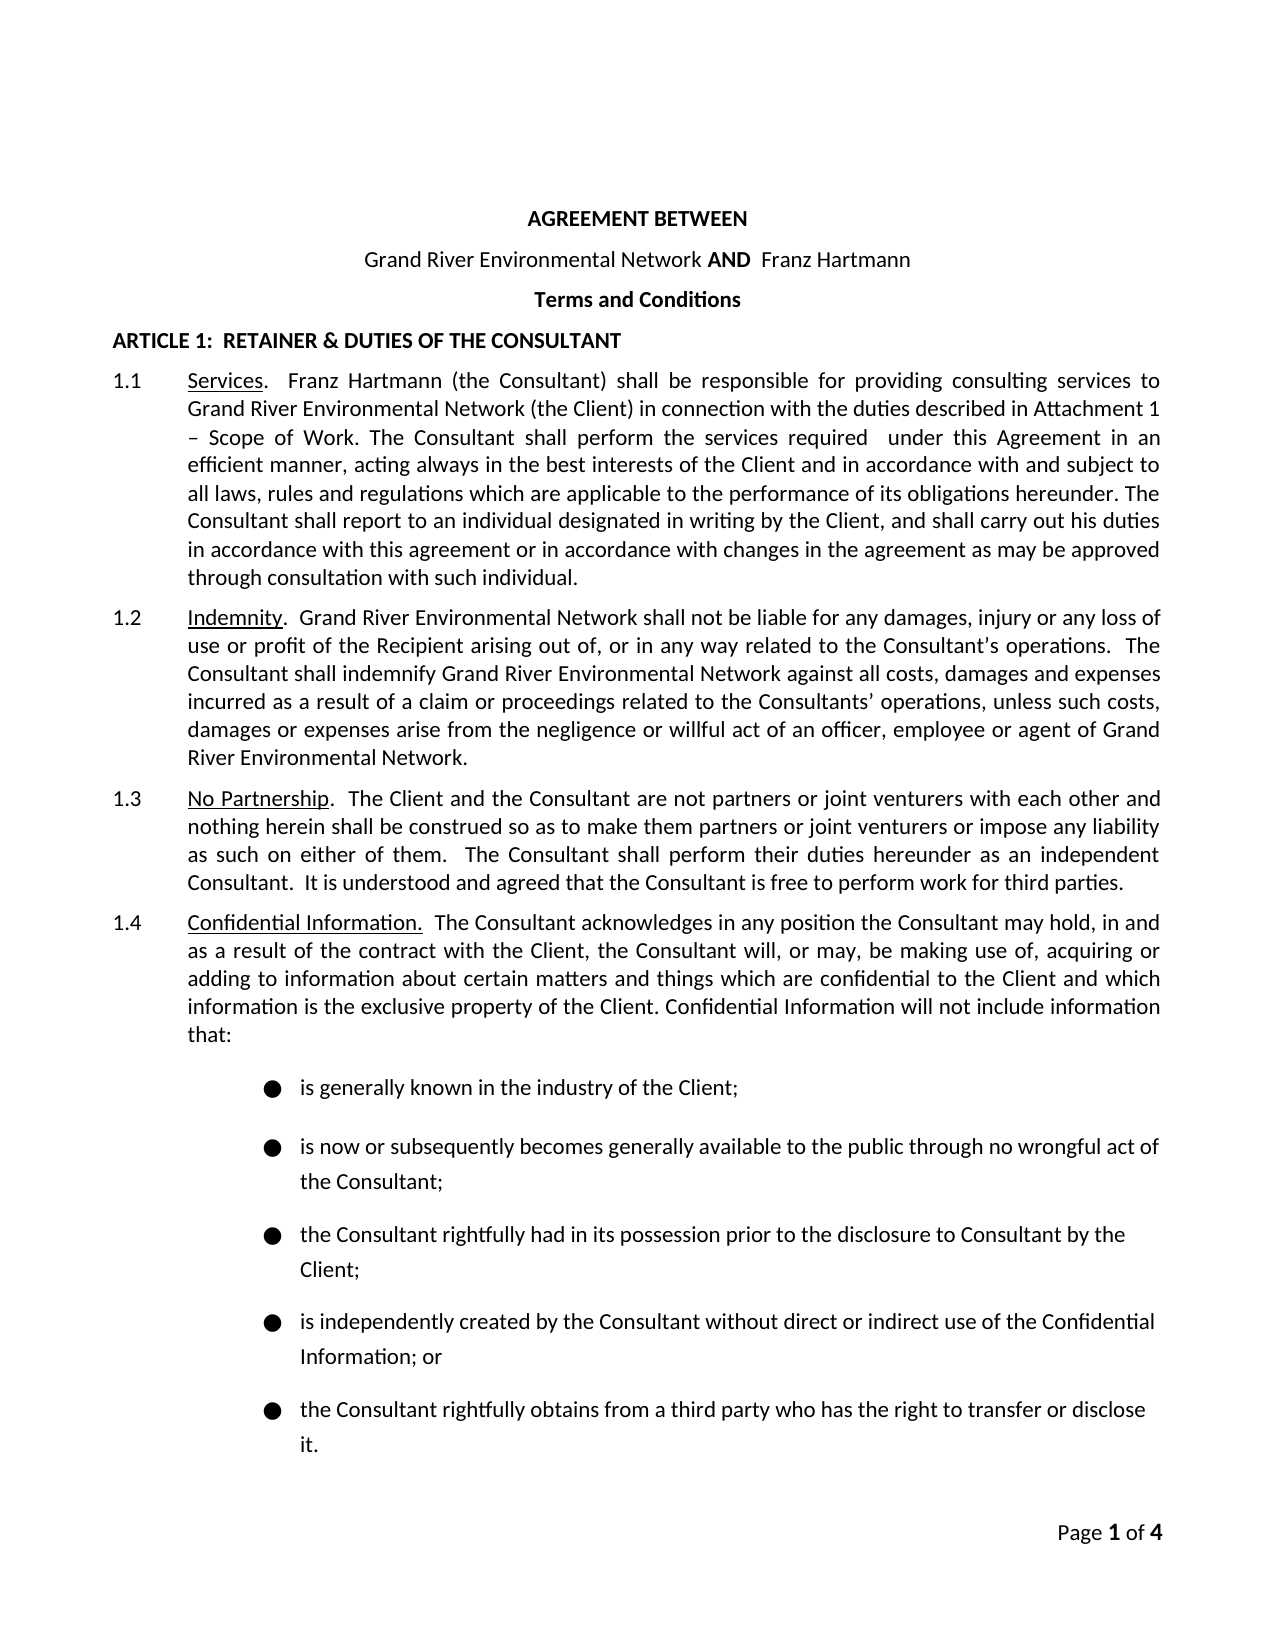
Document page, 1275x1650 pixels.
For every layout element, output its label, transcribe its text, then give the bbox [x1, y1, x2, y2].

list is now or subsequently becomes generally available to the public through no wrongful act of the Consultant; [262, 1121, 1162, 1196]
text Grand River Environmental Network AND Franz Hartmann [112, 245, 1162, 273]
text Terms and Conditions [112, 286, 1162, 313]
list Indemnity. Grand River Environmental Network shall not be liable for any damages, injury or any loss of use or profit of the Recipient arising out of, or in any way related to the Consultant’s operations. The Consultant shall indemnify Grand River Environmental Network against all costs, damages and expenses incurred as a result of a claim or proceedings related to the Consultants’ operations, unless such costs, damages or expenses arise from the negligence or willful act of an officer, employee or agent of Grand River Environmental Network. [112, 603, 1162, 771]
list the Consultant rightfully obtains from a third party who has the right to transfer or disclose it. [262, 1383, 1162, 1458]
text ARTICLE 1: RETAINER & DUTIES OF THE CONSULTANT [112, 326, 1162, 354]
list is independently created by the Consultant without direct or indirect use of the Confidential Information; or [262, 1296, 1162, 1371]
list Confidential Information. The Consultant acknowledges in any position the Consultant may hold, in and as a result of the contract with the Client, the Consultant will, or may, be making use of, acquiring or adding to information about certain matters and things which are confidential to the Client and which information is the exclusive property of the Client. Confidential Information will not include information that: [112, 908, 1162, 1048]
list Services. Franz Hartmann (the Consultant) shall be responsible for providing consulting services to Grand River Environmental Network (the Client) in connection with the duties described in Attachment 1 – Scope of Work. The Consultant shall perform the services required under this Agreement in an efficient manner, acting always in the best interests of the Client and in accordance with and subject to all laws, rules and regulations which are applicable to the performance of its obligations hereunder. The Consultant shall report to an individual designated in writing by the Client, and shall carry out his duties in accordance with this agreement or in accordance with changes in the agreement as may be approved through consultation with such individual. [112, 367, 1162, 591]
list is generally known in the industry of the Client; [262, 1061, 1162, 1108]
text AGREEMENT BETWEEN [112, 204, 1162, 232]
list No Partnership. The Client and the Consultant are not partners or joint venturers with each other and nothing herein shall be construed so as to make them partners or joint venturers or impose any liability as such on either of them. The Consultant shall perform their duties hereunder as an independent Consultant. It is understood and agreed that the Consultant is free to perform work for third parties. [112, 784, 1162, 896]
list the Consultant rightfully had in its possession prior to the disclosure to Consultant by the Client; [262, 1208, 1162, 1283]
